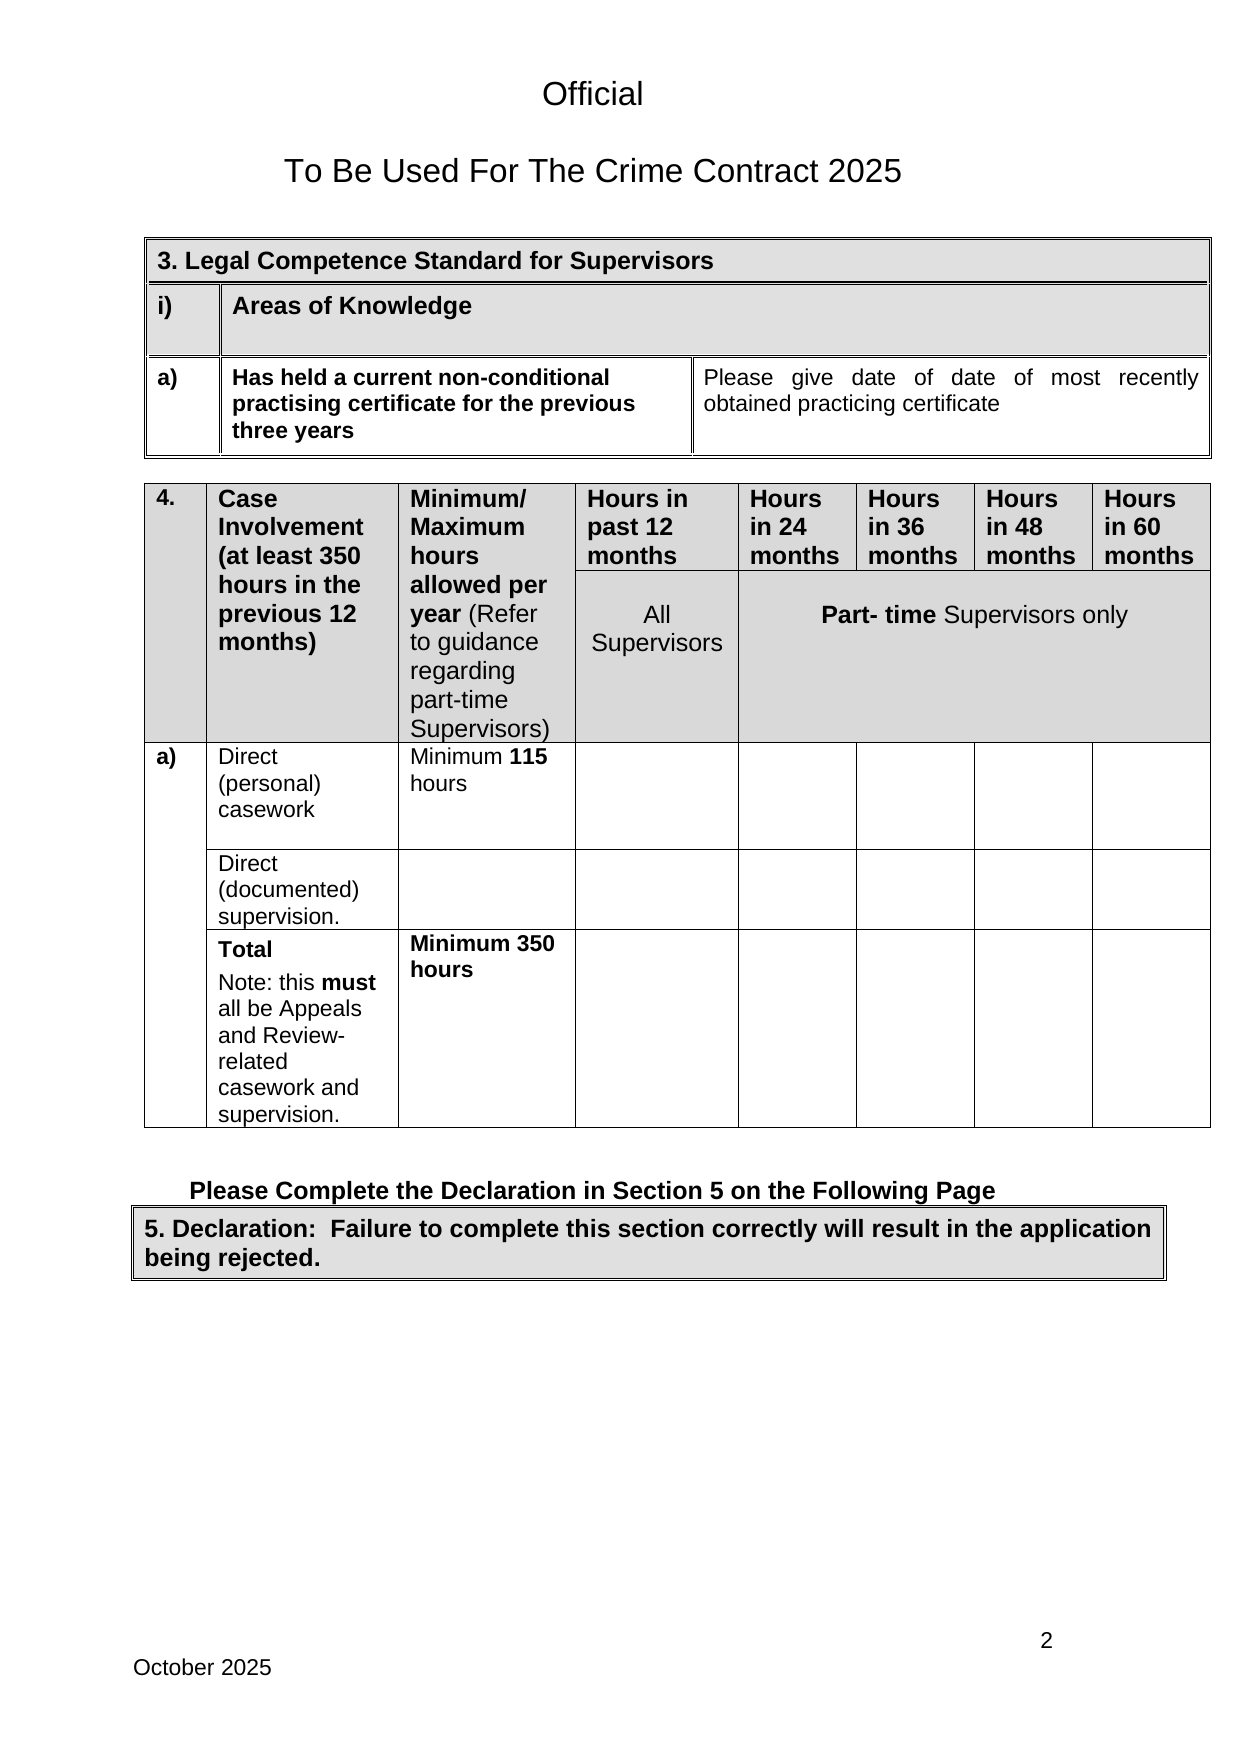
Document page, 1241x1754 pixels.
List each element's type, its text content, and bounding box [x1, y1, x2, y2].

table_cell [1093, 850, 1210, 929]
table_header Hours in 36 months [857, 484, 974, 570]
table_cell [576, 850, 738, 929]
table_cell i) [147, 281, 219, 354]
table_header Case Involvement (at least 350 hours in the previous 12 months) [207, 484, 398, 742]
table_header 3. Legal Competence Standard for Supervisors [147, 240, 1209, 281]
table_cell a) [147, 355, 221, 455]
table_header Hours in past 12 months [576, 484, 738, 570]
table_cell [739, 930, 856, 1127]
table_header Hours in 60 months [1093, 484, 1210, 570]
table_cell [1093, 930, 1210, 1127]
table_cell [975, 743, 1092, 849]
table_header Minimum/ Maximum hours allowed per year (Refer to guidance regarding part-time Supervisors) [399, 484, 575, 742]
table_cell [576, 930, 738, 1127]
table_cell [857, 743, 974, 849]
text Please Complete the Declaration in Section 5 on the Following Page [133, 1176, 1053, 1205]
table_cell Minimum 115 hours [399, 743, 575, 849]
table_cell Has held a current non-conditional practising certificate for the previous three years [221, 358, 692, 455]
table_cell Total Note: this must all be Appeals and Review- related casework and supervision. [207, 930, 398, 1127]
table_header Hours in 48 months [975, 484, 1092, 570]
table_cell All Supervisors [576, 571, 738, 742]
table_cell [399, 850, 575, 929]
table_cell [1093, 743, 1210, 849]
table_cell Areas of Knowledge [222, 281, 1209, 354]
table_cell Minimum 350 hours [399, 930, 575, 1127]
table_cell Direct (personal) casework [207, 743, 398, 849]
table_cell Direct (documented) supervision. [207, 850, 398, 929]
table_cell [975, 850, 1092, 929]
table_cell [739, 743, 856, 849]
table_header Hours in 24 months [739, 484, 856, 570]
table_cell [857, 850, 974, 929]
table_cell a) [145, 743, 206, 1127]
table_cell Part- time Supervisors only [739, 571, 1210, 742]
table_cell [857, 930, 974, 1127]
table_cell [739, 850, 856, 929]
table_header 5. Declaration: Failure to complete this section correctly will result in the application being rejected. [134, 1208, 1163, 1278]
table_header 4. [145, 484, 206, 742]
table_cell [576, 743, 738, 849]
table_cell Please give date of date of most recently obtained practicing certificate [692, 355, 1209, 455]
table_cell [975, 930, 1092, 1127]
